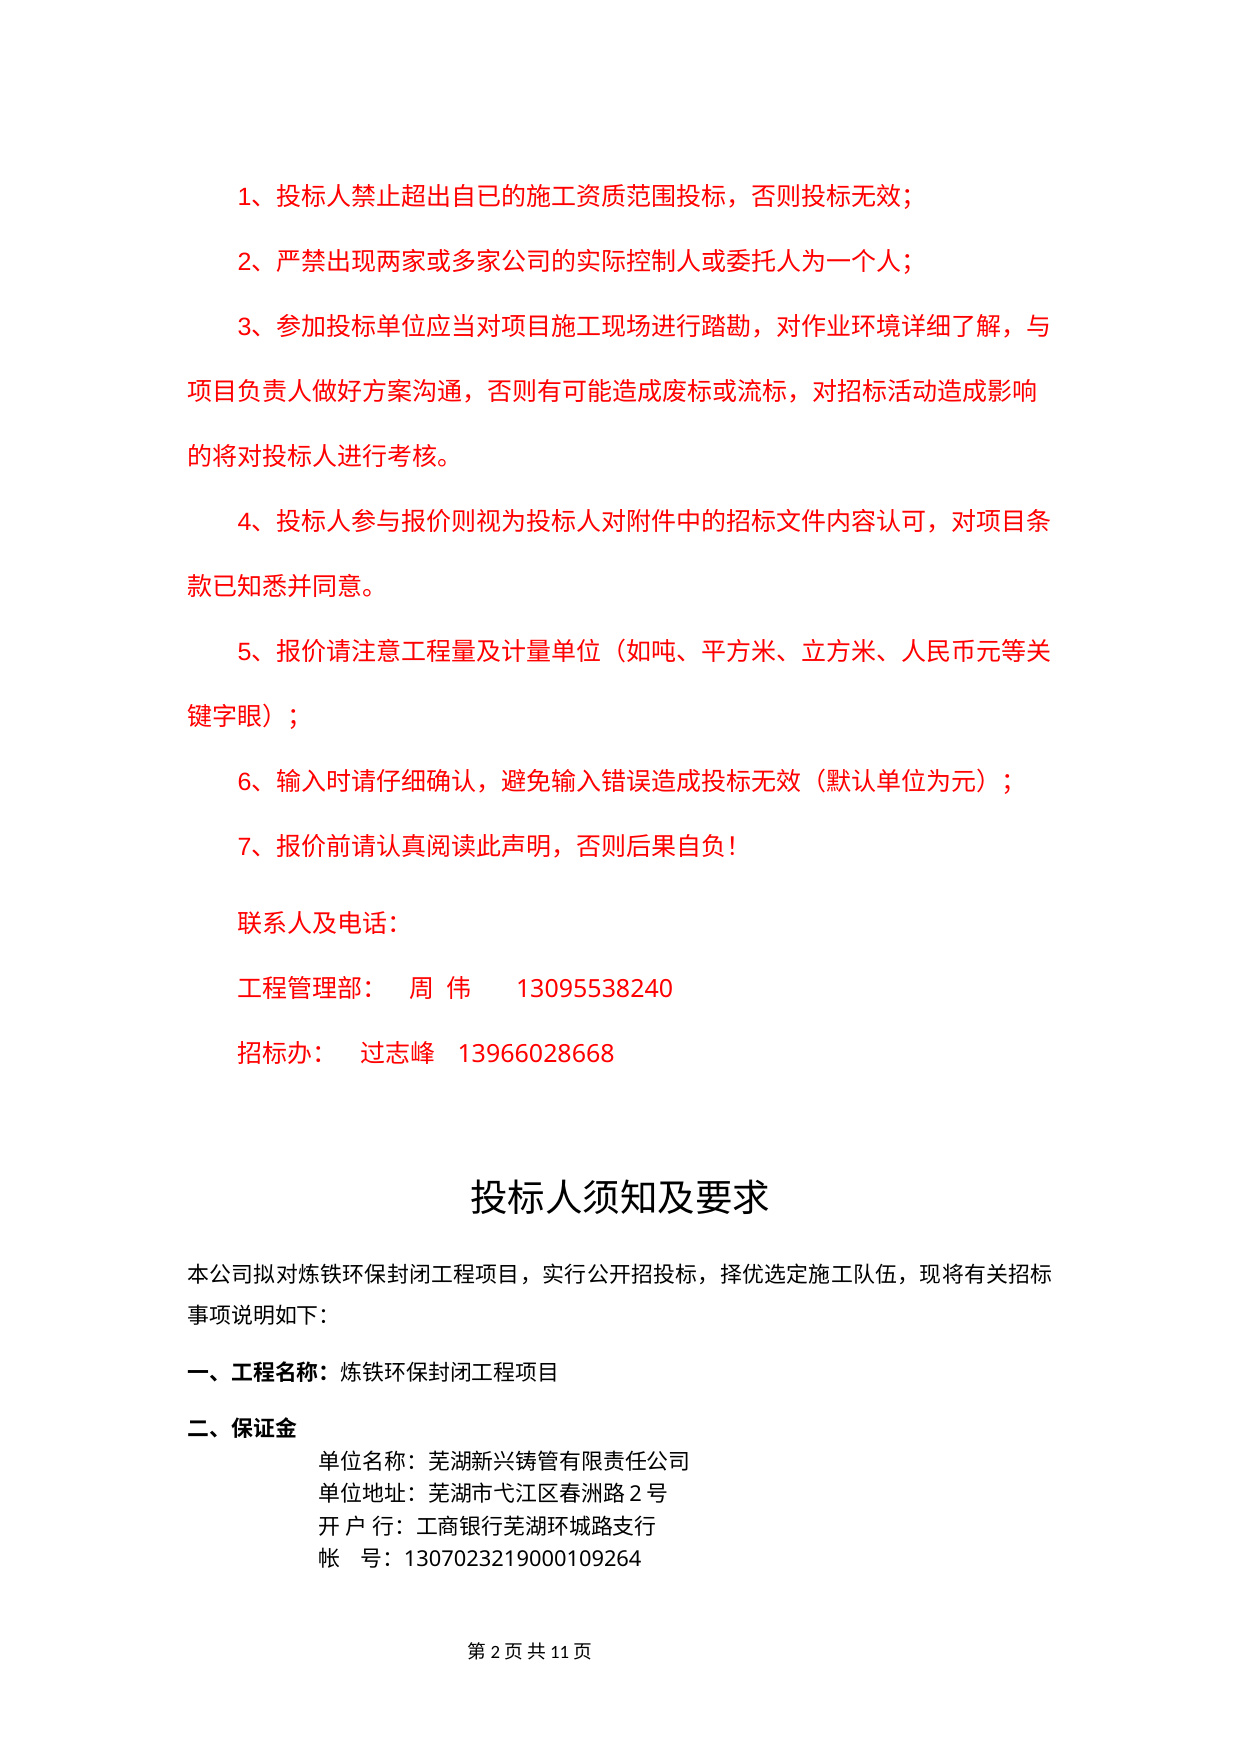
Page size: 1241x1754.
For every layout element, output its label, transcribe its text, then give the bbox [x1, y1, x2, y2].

text 工程管理部： 周 伟 13095538240 [187, 954, 1053, 1019]
text 6、输入时请仔细确认，避免输入错误造成投标无效（默认单位为元）； [187, 747, 1053, 812]
text 5、报价请注意工程量及计量单位（如吨、平方米、立方米、人民币元等关键字眼）； [187, 617, 1053, 747]
text 开 户 行：工商银行芜湖环城路支行 [187, 1508, 1053, 1541]
text 单位地址：芜湖市弋江区春洲路2号 [187, 1476, 1053, 1508]
text 一、工程名称：炼铁环保封闭工程项目 [187, 1354, 1053, 1387]
text 联系人及电话： [187, 889, 1053, 954]
text 4、投标人参与报价则视为投标人对附件中的招标文件内容认可，对项目条款已知悉并同意。 [187, 487, 1053, 617]
text 2、严禁出现两家或多家公司的实际控制人或委托人为一个人； [187, 227, 1053, 292]
text 1、投标人禁止超出自已的施工资质范围投标，否则投标无效； [187, 162, 1053, 227]
text 单位名称：芜湖新兴铸管有限责任公司 [187, 1443, 1053, 1476]
text 3、参加投标单位应当对项目施工现场进行踏勘，对作业环境详细了解，与项目负责人做好方案沟通，否则有可能造成废标或流标，对招标活动造成影响的将对投标人进行考核。 [187, 292, 1053, 487]
text 帐 号：1307023219000109264 [187, 1541, 1053, 1573]
text 本公司拟对炼铁环保封闭工程项目，实行公开招投标，择优选定施工队伍，现将有关招标事项说明如下： [187, 1257, 1053, 1330]
text 7、报价前请认真阅读此声明，否则后果自负！ [187, 812, 1053, 877]
text 招标办： 过志峰 13966028668 [187, 1019, 1053, 1084]
text 投标人须知及要求 [187, 1162, 1053, 1227]
text 二、保证金 [187, 1411, 1053, 1443]
